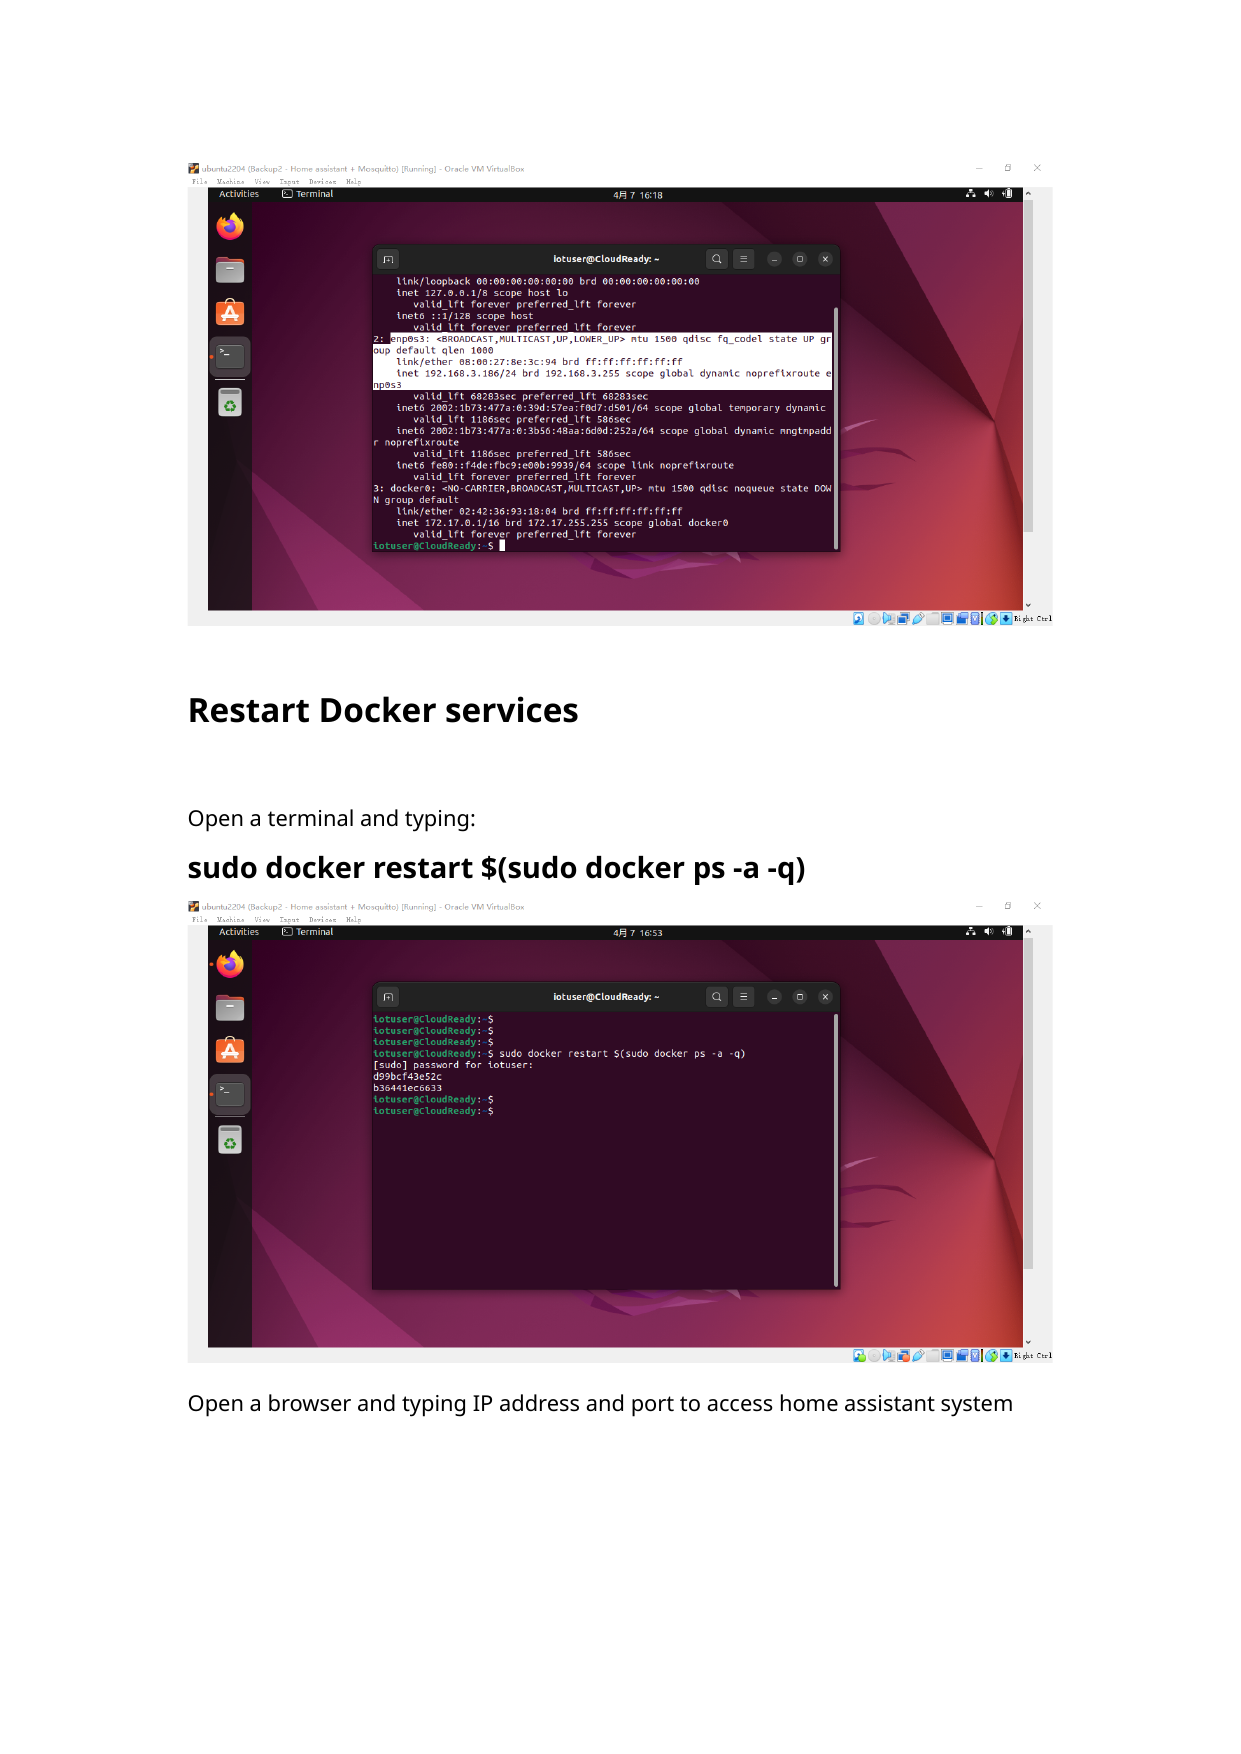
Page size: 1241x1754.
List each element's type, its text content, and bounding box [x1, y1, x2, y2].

picture [187, 899, 1053, 1363]
text Open a browser and typing IP address and port to access home assistant system [187, 1387, 1053, 1419]
picture [187, 162, 1053, 626]
text Open a terminal and typing: [187, 802, 1053, 834]
subtitle Restart Docker services [187, 677, 1053, 742]
text sudo docker restart $(sudo docker ps -a -q) [187, 834, 1053, 899]
